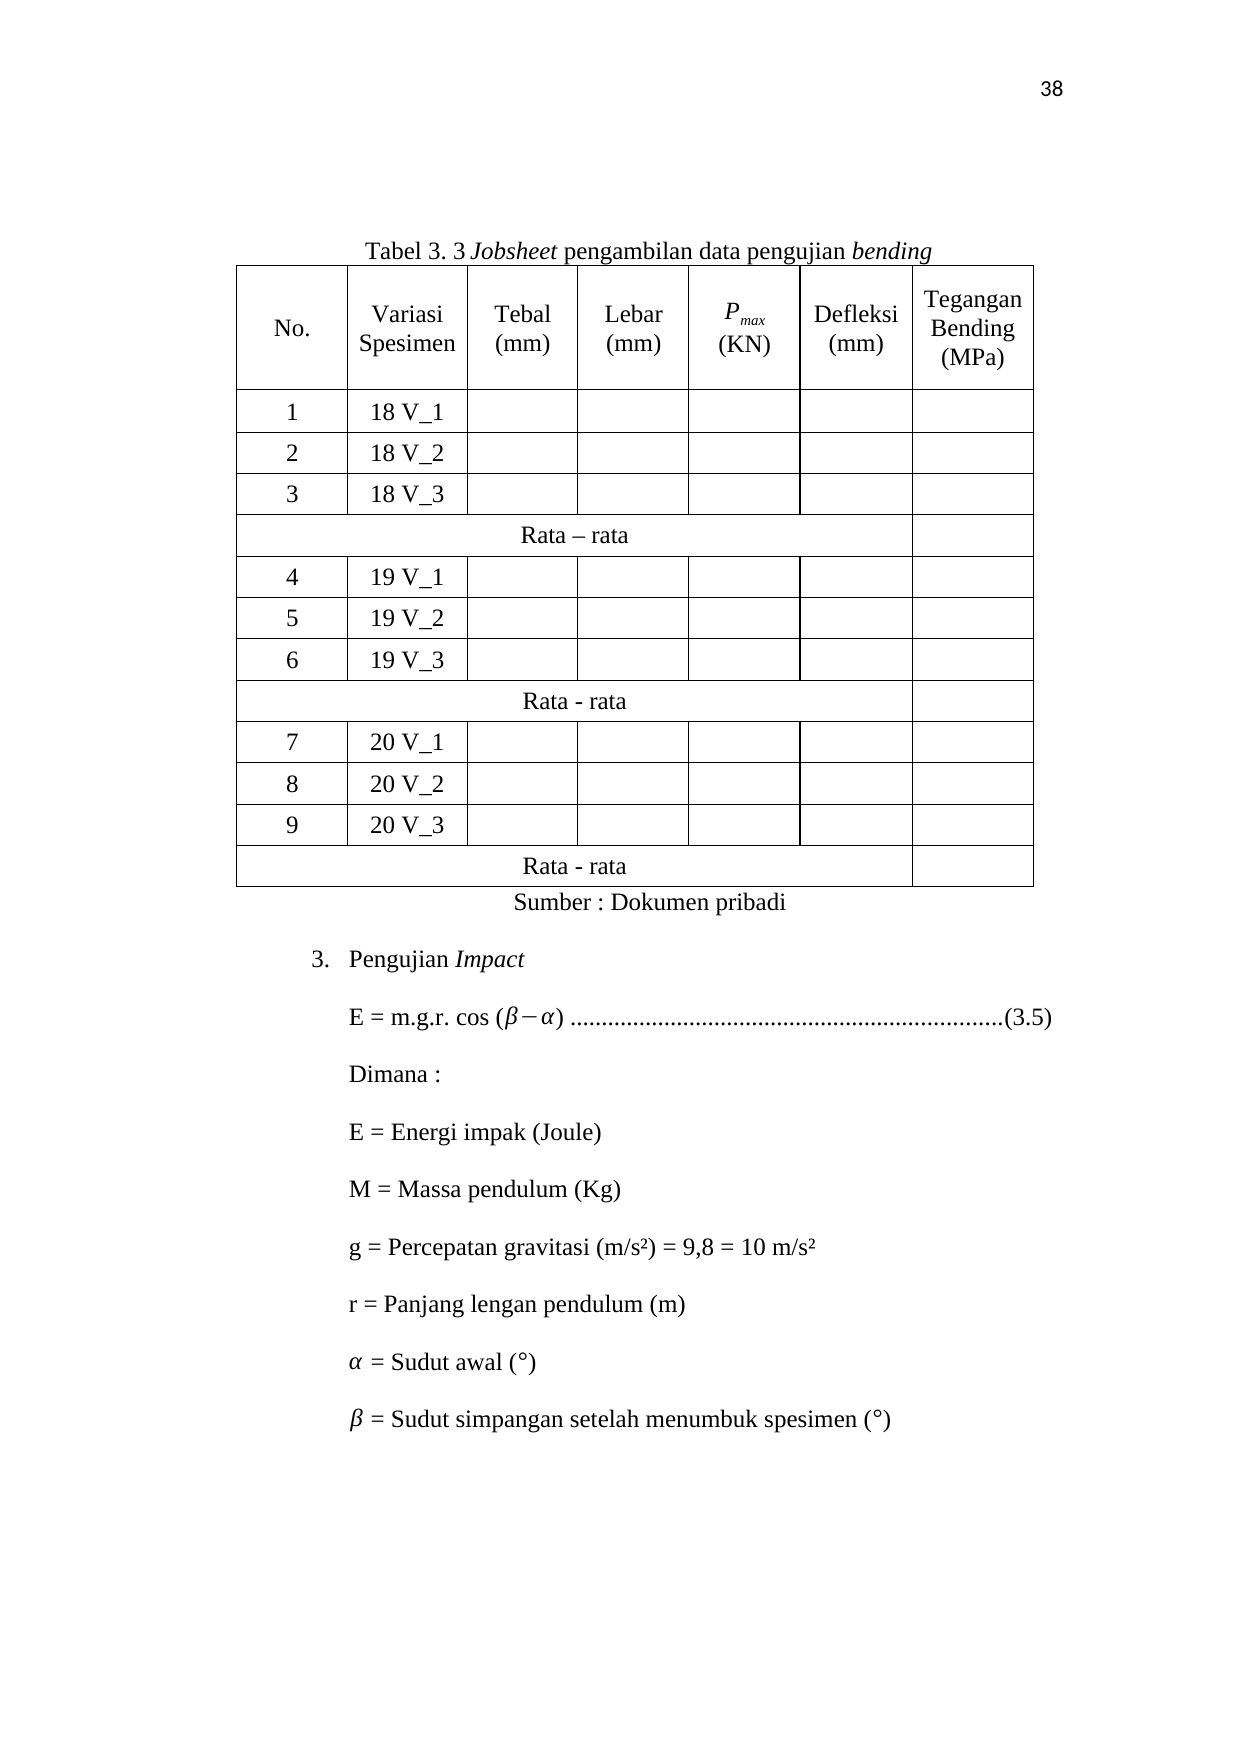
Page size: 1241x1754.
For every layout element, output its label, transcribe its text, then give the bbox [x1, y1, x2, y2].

table_header Defleksi (mm) [801, 266, 912, 389]
table_header No. [237, 266, 347, 389]
list Pengujian Impact [311, 944, 1063, 973]
list = Sudut awal () [349, 1347, 1063, 1376]
table_cell [468, 557, 577, 597]
table_cell [689, 763, 799, 804]
table_cell 7 [237, 722, 347, 762]
table_cell [913, 515, 1033, 556]
table_cell [801, 474, 912, 513]
table_cell [913, 722, 1033, 762]
table_cell [801, 805, 912, 845]
text Tabel 3. 3 Jobsheet pengambilan data pengujian bending [236, 236, 1063, 265]
table_cell [913, 763, 1033, 804]
table_cell [801, 722, 912, 762]
table_cell [689, 805, 799, 845]
list E = m.g.r. cos () (3.5) [349, 1002, 1063, 1030]
table_cell 20 V_2 [348, 763, 467, 804]
table_cell [578, 722, 688, 762]
table_cell [468, 805, 577, 845]
table_cell [913, 639, 1033, 680]
table_cell [578, 763, 688, 804]
table_cell [578, 805, 688, 845]
table_cell [913, 390, 1033, 432]
table_cell [578, 433, 688, 472]
table_cell [689, 598, 799, 637]
table_cell Rata – rata [237, 515, 912, 556]
table_cell [913, 846, 1033, 886]
table_cell 19 V_3 [348, 639, 467, 680]
table_cell [689, 557, 799, 597]
table_header Variasi Spesimen [348, 266, 467, 389]
list E = Energi impak (Joule) [349, 1117, 1063, 1145]
table_cell [468, 722, 577, 762]
table_header Lebar (mm) [578, 266, 688, 389]
table_cell [468, 763, 577, 804]
table_header Tebal (mm) [468, 266, 577, 389]
table_cell Rata - rata [237, 846, 912, 886]
list r = Panjang lengan pendulum (m) [349, 1289, 1063, 1318]
table_cell [913, 681, 1033, 721]
table_cell [689, 722, 799, 762]
table_cell [801, 433, 912, 472]
table_header (KN) [689, 266, 799, 389]
table_cell 2 [237, 433, 347, 472]
table_cell 6 [237, 639, 347, 680]
table_cell [578, 557, 688, 597]
table_cell [913, 474, 1033, 513]
table_cell [578, 474, 688, 513]
table_cell [913, 805, 1033, 845]
table_cell 18 V_1 [348, 390, 467, 432]
table_cell 20 V_3 [348, 805, 467, 845]
table_cell [468, 598, 577, 637]
table_cell [801, 557, 912, 597]
table_cell 1 [237, 390, 347, 432]
table_cell [578, 390, 688, 432]
table_cell 20 V_1 [348, 722, 467, 762]
table_cell [801, 639, 912, 680]
text Sumber : Dokumen pribadi [236, 887, 1063, 915]
table_cell 19 V_1 [348, 557, 467, 597]
table_cell [689, 639, 799, 680]
table_cell [468, 474, 577, 513]
table_cell 18 V_2 [348, 433, 467, 472]
table_cell 9 [237, 805, 347, 845]
table_cell 18 V_3 [348, 474, 467, 513]
list Dimana : [349, 1059, 1063, 1088]
table_cell [689, 474, 799, 513]
table_cell [913, 598, 1033, 637]
table_cell [913, 433, 1033, 472]
list M = Massa pendulum (Kg) [349, 1174, 1063, 1203]
table_cell 19 V_2 [348, 598, 467, 637]
table_cell 8 [237, 763, 347, 804]
table_cell [578, 598, 688, 637]
table_cell [468, 639, 577, 680]
table_header Tegangan Bending (MPa) [913, 266, 1033, 389]
table_cell [578, 639, 688, 680]
table_cell [689, 433, 799, 472]
table_cell [801, 763, 912, 804]
table_cell [801, 598, 912, 637]
table_cell [468, 390, 577, 432]
table_cell [689, 390, 799, 432]
table_cell [913, 557, 1033, 597]
table_cell 4 [237, 557, 347, 597]
table_cell Rata - rata [237, 681, 912, 721]
table_cell [801, 390, 912, 432]
table_cell [468, 433, 577, 472]
table_cell 5 [237, 598, 347, 637]
list = Sudut simpangan setelah menumbuk spesimen () [349, 1404, 1063, 1433]
list g = Percepatan gravitasi (m/s²) = 9,8 = 10 m/s² [349, 1232, 1063, 1260]
table_cell 3 [237, 474, 347, 513]
